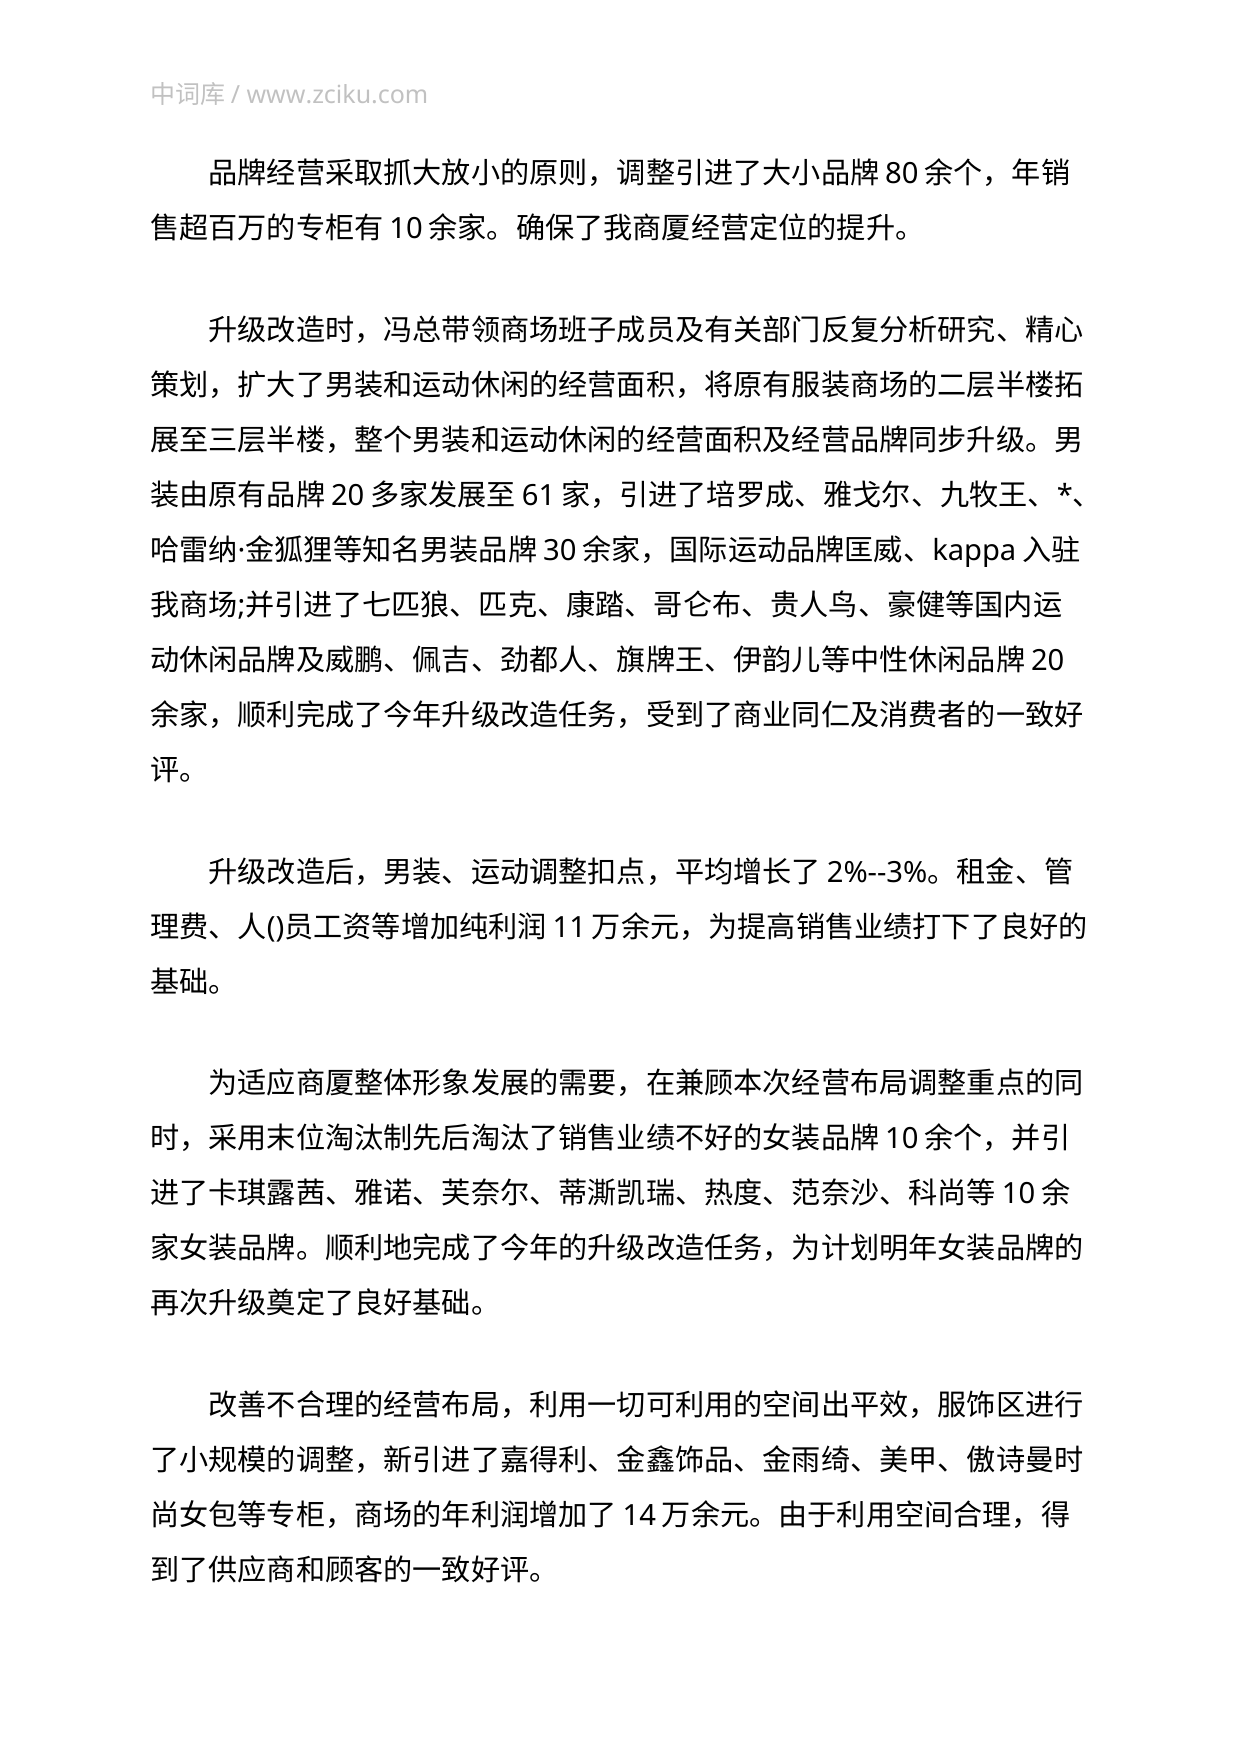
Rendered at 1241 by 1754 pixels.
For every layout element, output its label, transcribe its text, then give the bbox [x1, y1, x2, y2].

text 改善不合理的经营布局，利用一切可利用的空间出平效，服饰区进行了小规模的调整，新引进了嘉得利、金鑫饰品、金雨绮、美甲、傲诗曼时尚女包等专柜，商场的年利润增加了14万余元。由于利用空间合理，得到了供应商和顾客的一致好评。 [150, 1382, 1090, 1589]
text 升级改造时，冯总带领商场班子成员及有关部门反复分析研究、精心策划，扩大了男装和运动休闲的经营面积，将原有服装商场的二层半楼拓展至三层半楼，整个男装和运动休闲的经营面积及经营品牌同步升级。男装由原有品牌20多家发展至61家，引进了培罗成、雅戈尔、九牧王、*、哈雷纳·金狐狸等知名男装品牌30余家，国际运动品牌匡威、kappa入驻我商场;并引进了七匹狼、匹克、康踏、哥仑布、贵人鸟、豪健等国内运动休闲品牌及威鹏、佩吉、劲都人、旗牌王、伊韵儿等中性休闲品牌20余家，顺利完成了今年升级改造任务，受到了商业同仁及消费者的一致好评。 [150, 307, 1090, 789]
text 为适应商厦整体形象发展的需要，在兼顾本次经营布局调整重点的同时，采用末位淘汰制先后淘汰了销售业绩不好的女装品牌10余个，并引进了卡琪露茜、雅诺、芙奈尔、蒂澌凯瑞、热度、范奈沙、科尚等10余家女装品牌。顺利地完成了今年的升级改造任务，为计划明年女装品牌的再次升级奠定了良好基础。 [150, 1060, 1090, 1322]
text 品牌经营采取抓大放小的原则，调整引进了大小品牌80余个，年销售超百万的专柜有10余家。确保了我商厦经营定位的提升。 [150, 150, 1090, 247]
text 升级改造后，男装、运动调整扣点，平均增长了2%--3%。租金、管理费、人()员工资等增加纯利润11万余元，为提高销售业绩打下了良好的基础。 [150, 848, 1090, 1001]
